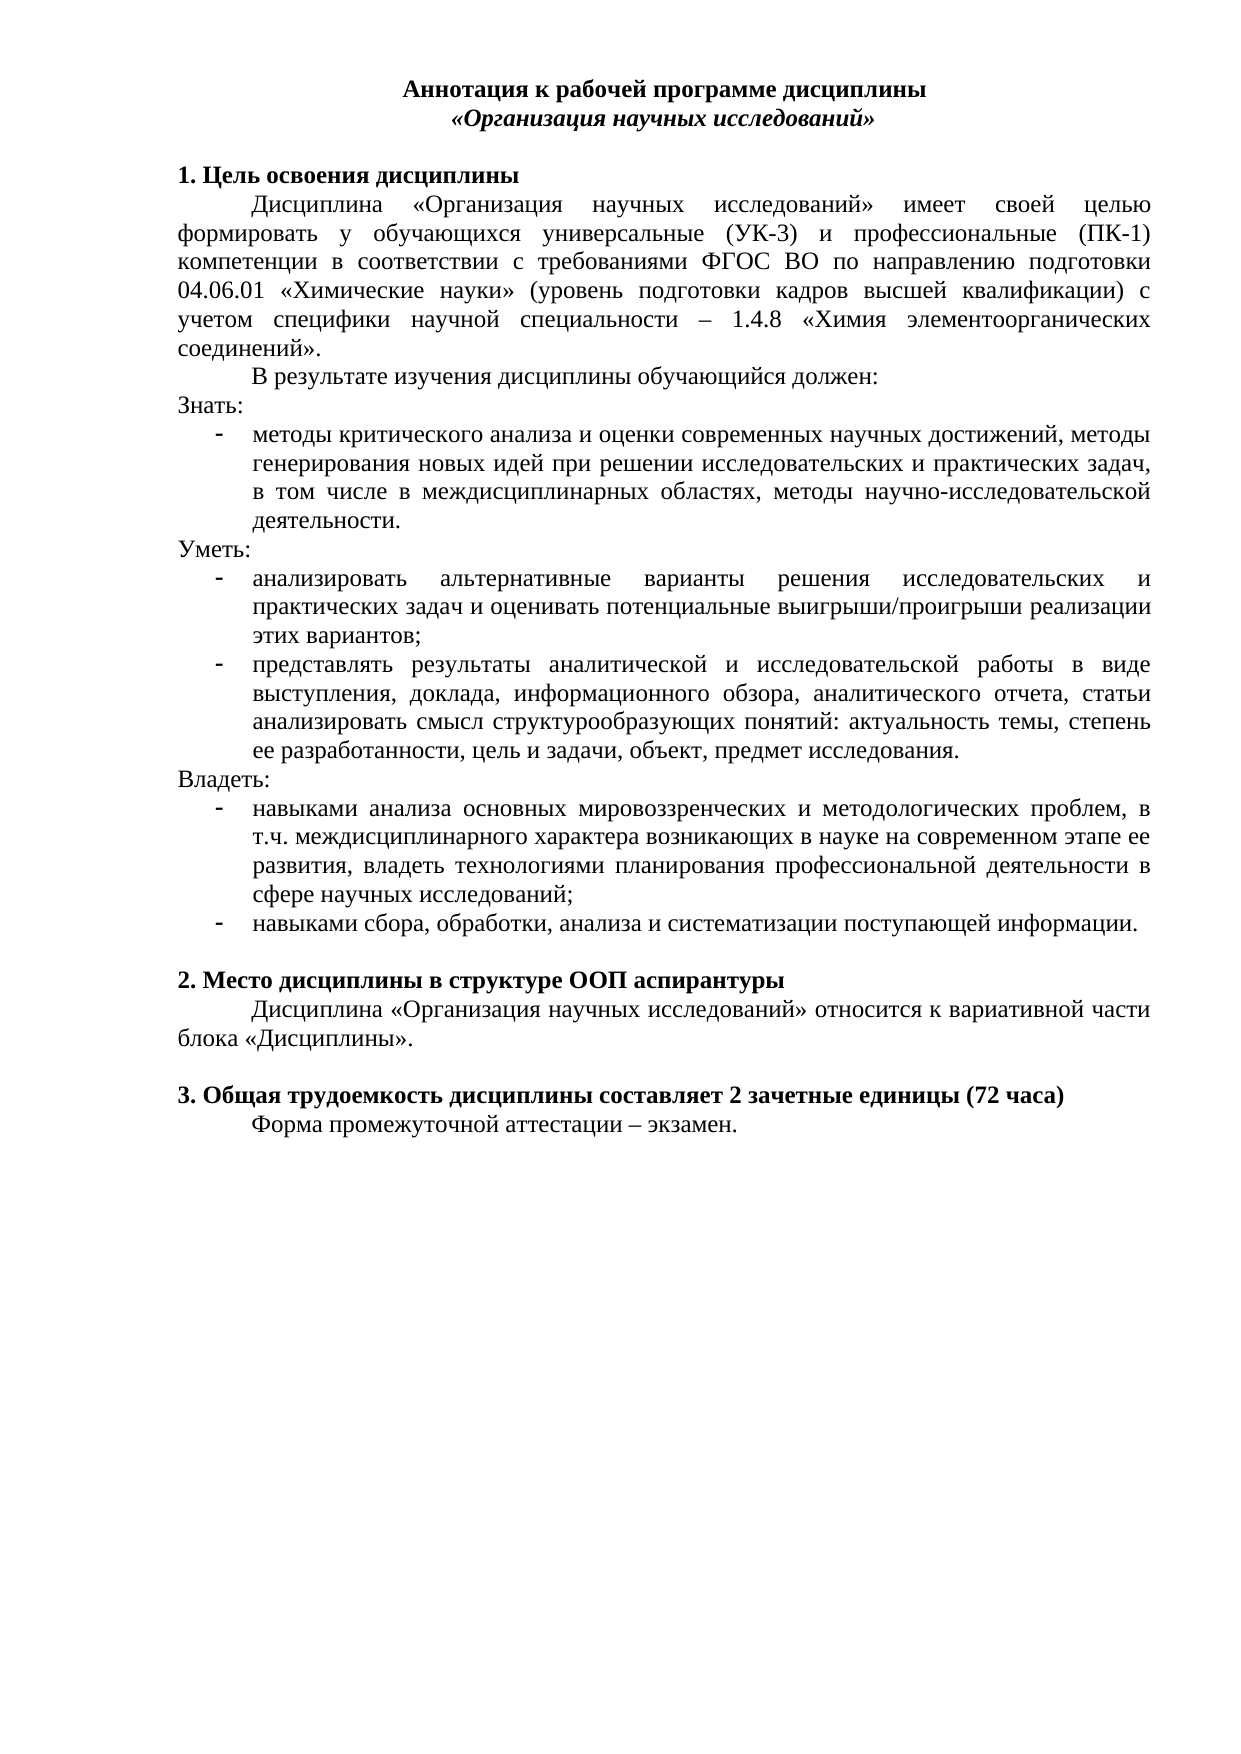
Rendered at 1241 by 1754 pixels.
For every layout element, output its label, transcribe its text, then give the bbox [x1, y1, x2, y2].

text Владеть: [177, 764, 1152, 793]
text Дисциплина «Организация научных исследований» имеет своей целью формировать у обучающихся универсальные (УК-3) и профессиональные (ПК-1) компетенции в соответствии с требованиями ФГОС ВО по направлению подготовки 04.06.01 «Химические науки» (уровень подготовки кадров высшей квалификации) с учетом специфики научной специальности – 1.4.8 «Химия элементоорганических соединений». [177, 189, 1152, 361]
text Аннотация к рабочей программе дисциплины [177, 74, 1152, 103]
text Знать: [177, 390, 1152, 419]
text Дисциплина «Организация научных исследований» относится к вариативной части блока «Дисциплины». [177, 994, 1152, 1051]
list методы критического анализа и оценки современных научных достижений, методы генерирования новых идей при решении исследовательских и практических задач, в том числе в междисциплинарных областях, методы научно-исследовательской деятельности. [215, 419, 1152, 534]
text «Организация научных исследований» [177, 103, 1152, 131]
list навыками анализа основных мировоззренческих и методологических проблем, в т.ч. междисциплинарного характера возникающих в науке на современном этапе ее развития, владеть технологиями планирования профессиональной деятельности в сфере научных исследований; [215, 793, 1152, 908]
list навыками сбора, обработки, анализа и систематизации поступающей информации. [215, 908, 1152, 936]
list анализировать альтернативные варианты решения исследовательских и практических задач и оценивать потенциальные выигрыши/проигрыши реализации этих вариантов; [215, 563, 1152, 649]
text 1. Цель освоения дисциплины [177, 160, 1152, 189]
text 3. Общая трудоемкость дисциплины составляет 2 зачетные единицы (72 часа) [177, 1080, 1152, 1109]
text Уметь: [177, 534, 1152, 563]
text 2. Место дисциплины в структуре ООП аспирантуры [177, 965, 1152, 994]
text Форма промежуточной аттестации – экзамен. [177, 1109, 1152, 1138]
list представлять результаты аналитической и исследовательской работы в виде выступления, доклада, информационного обзора, аналитического отчета, статьи анализировать смысл структурообразующих понятий: актуальность темы, степень ее разработанности, цель и задачи, объект, предмет исследования. [215, 649, 1152, 764]
text В результате изучения дисциплины обучающийся должен: [177, 361, 1152, 390]
